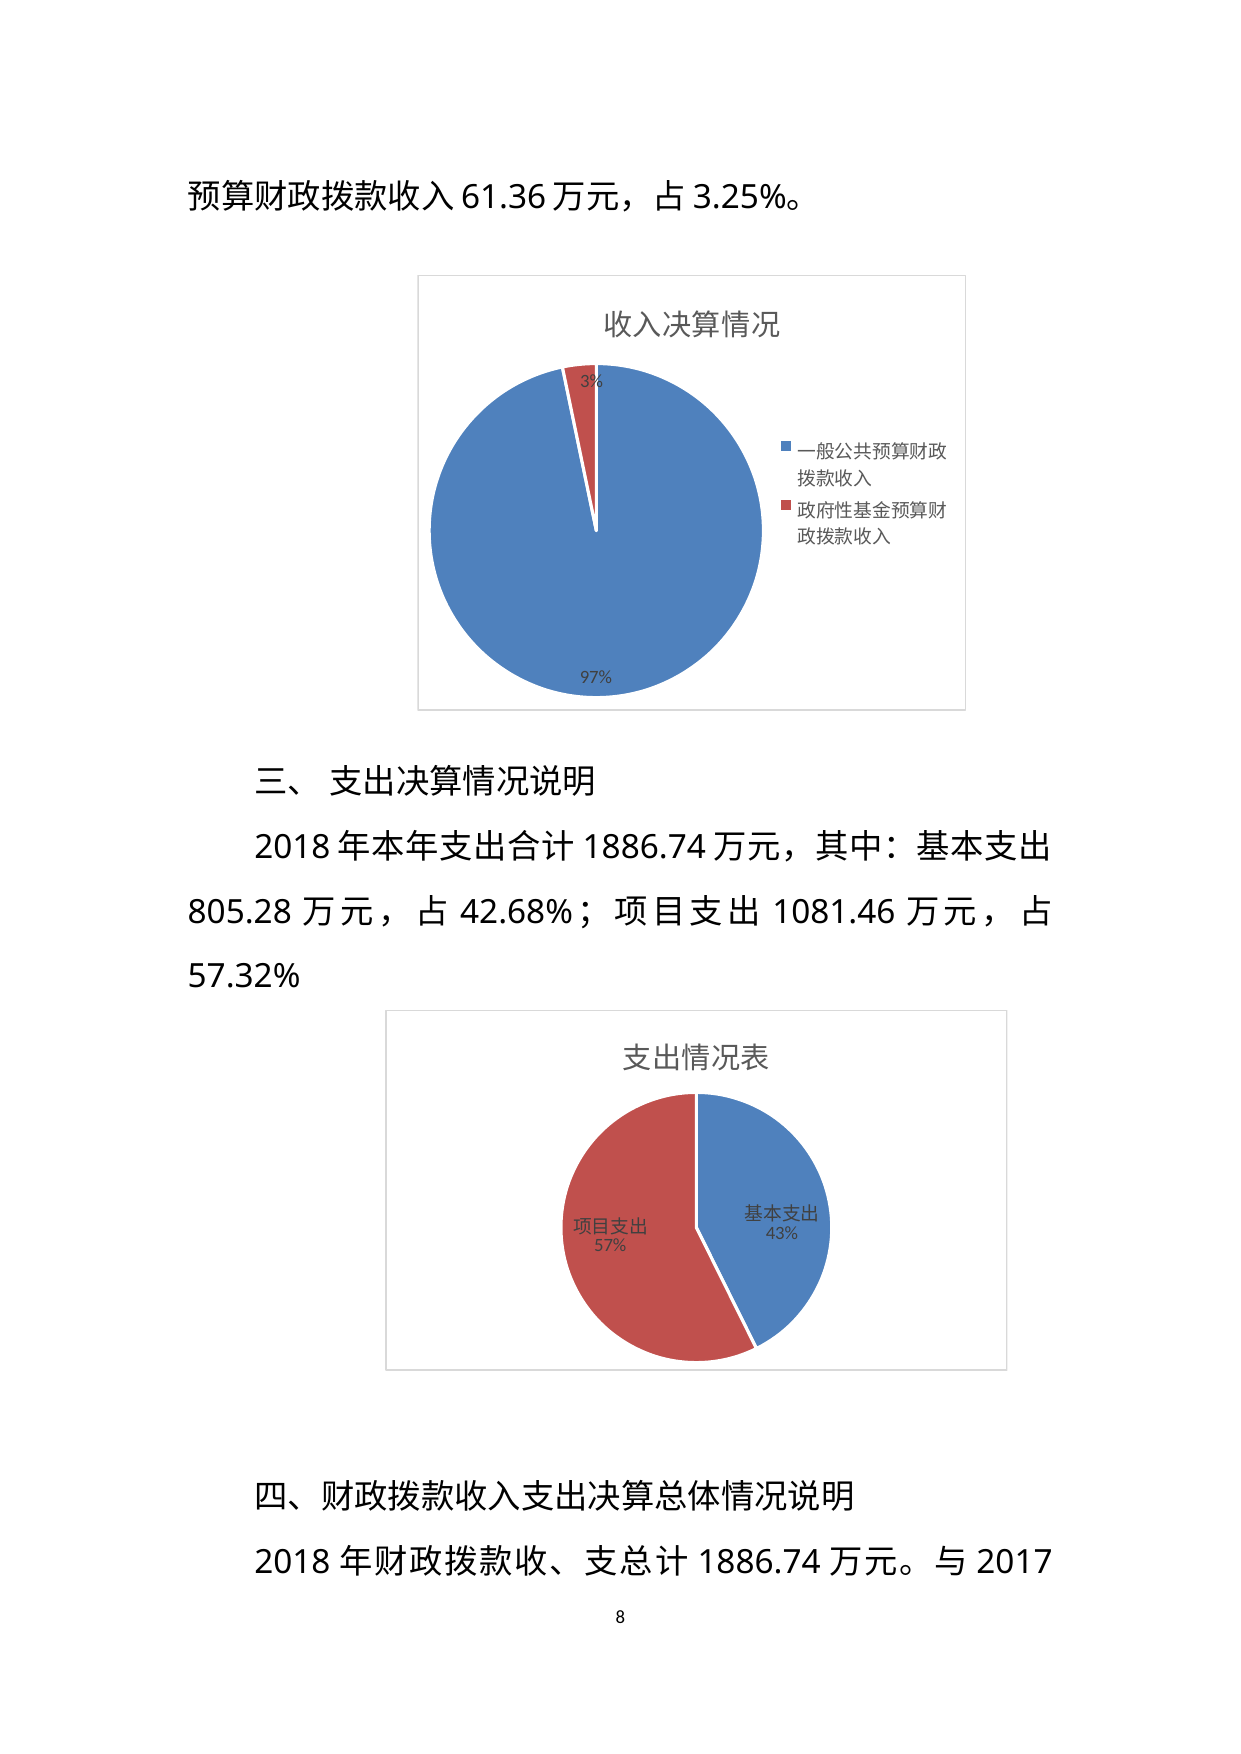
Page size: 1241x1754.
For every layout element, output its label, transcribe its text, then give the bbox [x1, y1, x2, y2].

text 2018年本年支出合计1886.74万元，其中：基本支出805.28万元，占42.68%；项目支出1081.46万元，占57.32% [187, 812, 1053, 1007]
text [187, 162, 1053, 227]
text 四、财政拨款收入支出决算总体情况说明 [187, 1462, 1053, 1527]
list 支出决算情况说明 [254, 747, 1053, 812]
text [187, 1527, 1053, 1592]
